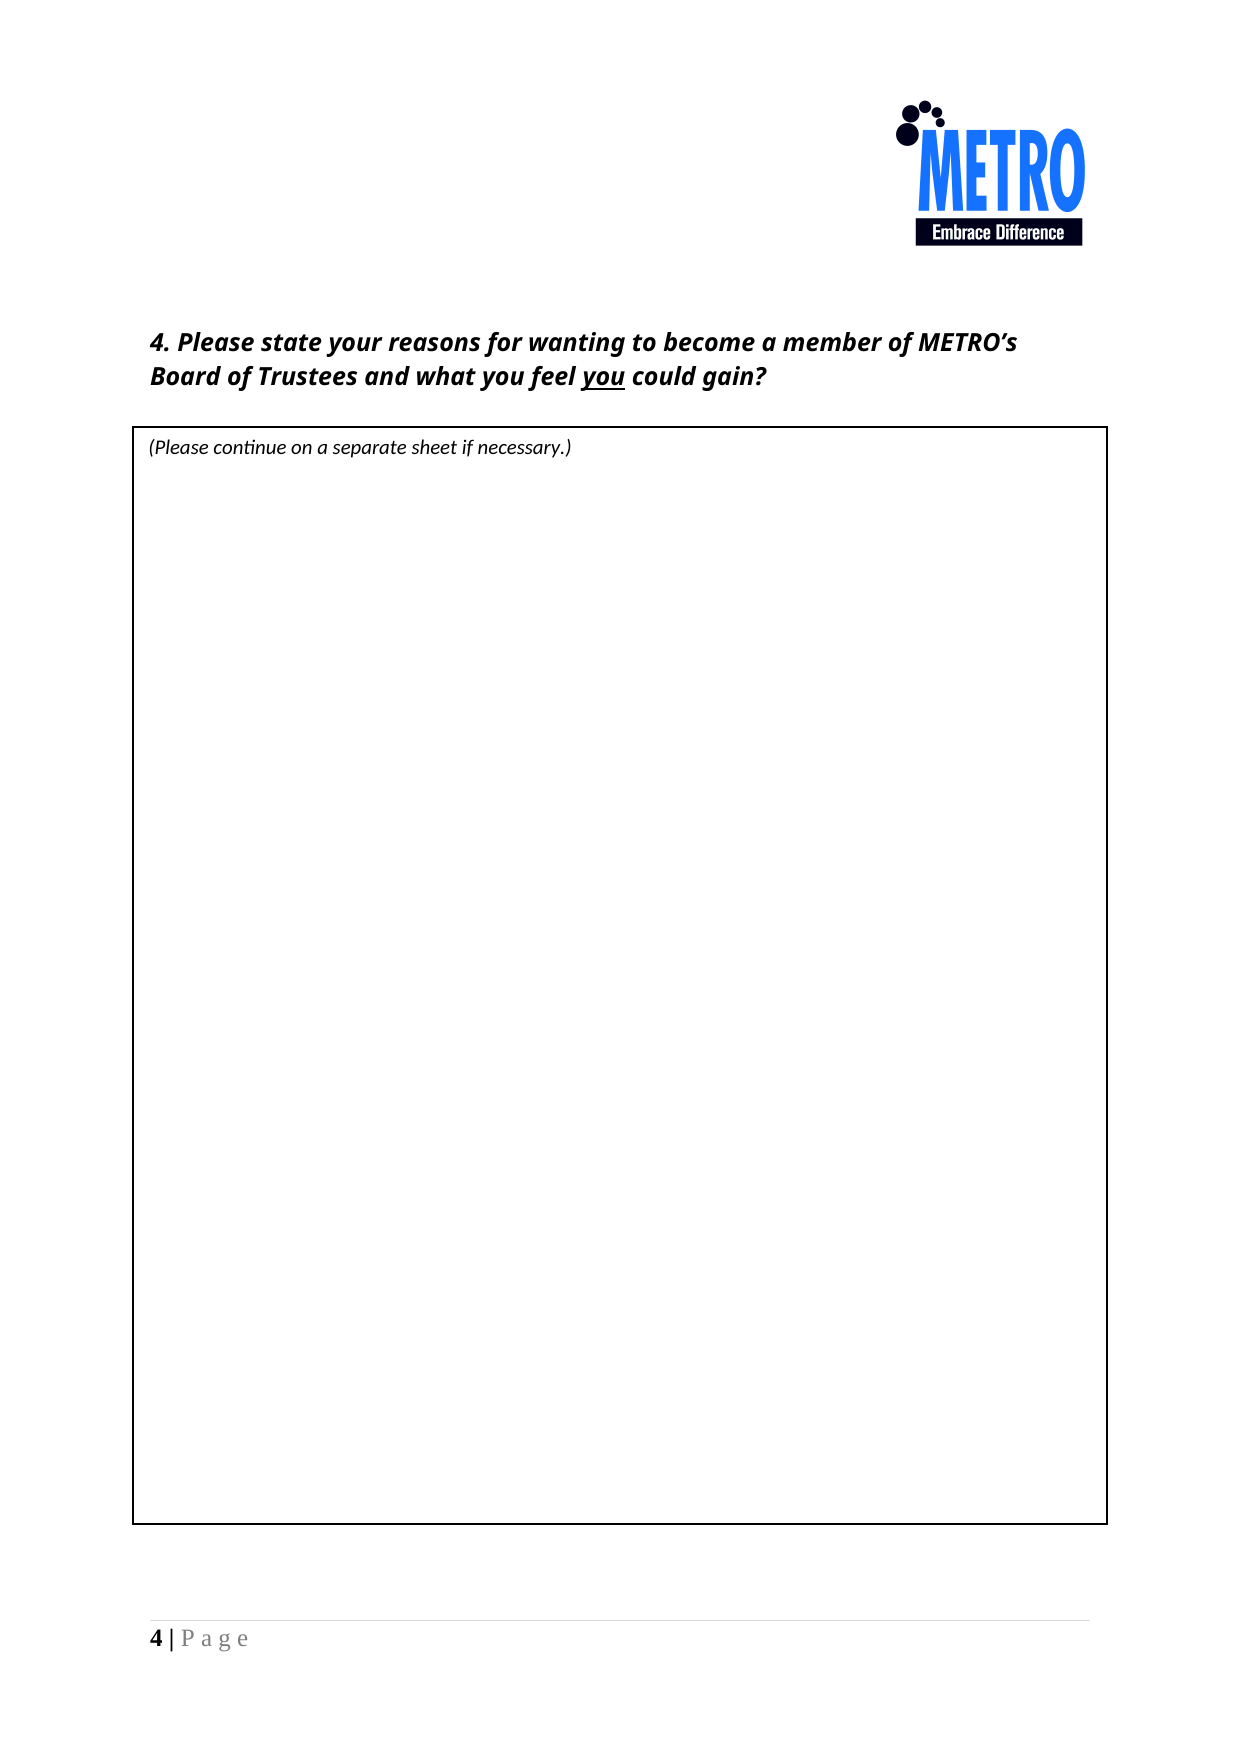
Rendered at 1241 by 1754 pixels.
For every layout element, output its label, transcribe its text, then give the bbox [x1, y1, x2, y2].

text 4. Please state your reasons for wanting to become a member of METRO’s Board of Trustees and what you feel you could gain? [150, 325, 1090, 393]
picture [881, 73, 1111, 293]
